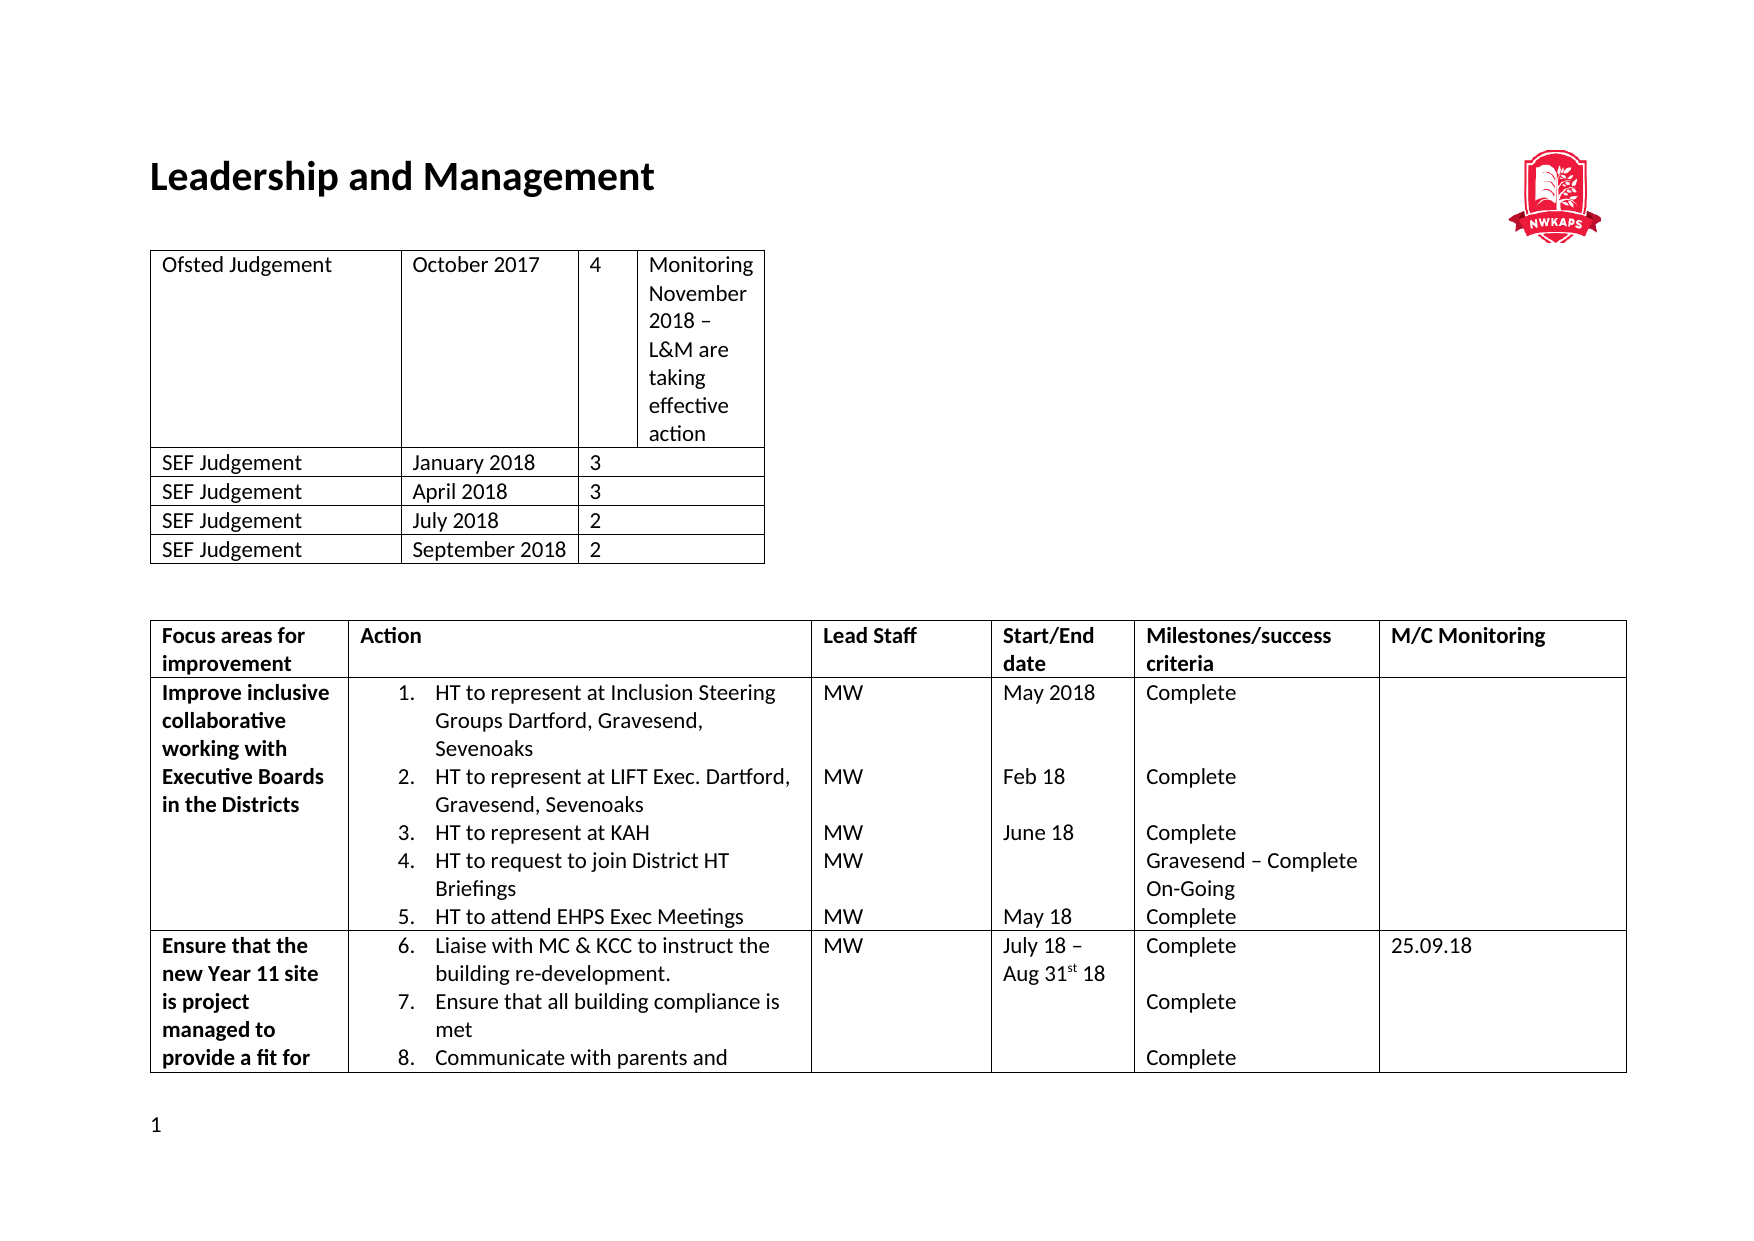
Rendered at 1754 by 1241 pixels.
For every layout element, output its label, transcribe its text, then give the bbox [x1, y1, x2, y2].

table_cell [151, 931, 348, 1072]
table_cell Improve inclusive collaborative working with Executive Boards in the Districts [151, 678, 348, 930]
table_header Focus areas for improvement [151, 621, 348, 677]
table_header Monitoring November 2018 – L&M are taking effective action [638, 251, 764, 447]
table_cell September 2018 [402, 535, 578, 563]
table_cell 2 [579, 535, 764, 563]
table_cell MW [812, 931, 991, 1072]
table_cell [1380, 678, 1626, 930]
table_header Start/End date [992, 621, 1134, 677]
table_cell SEF Judgement [151, 535, 401, 563]
table_cell 2 [579, 506, 764, 534]
table_cell SEF Judgement [151, 506, 401, 534]
table_header Milestones/success criteria [1135, 621, 1379, 677]
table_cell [349, 931, 811, 1072]
table_header M/C Monitoring [1380, 621, 1626, 677]
table_cell SEF Judgement [151, 448, 401, 476]
text Leadership and Management [150, 150, 1604, 201]
table_cell 3 [579, 477, 764, 505]
table_cell SEF Judgement [151, 477, 401, 505]
table_cell 3 [579, 448, 764, 476]
table_cell January 2018 [402, 448, 578, 476]
table_cell April 2018 [402, 477, 578, 505]
table_header Action [349, 621, 811, 677]
table_cell MW MW MW MW MW [812, 678, 991, 930]
table_header Lead Staff [812, 621, 991, 677]
table_cell 25.09.18 [1380, 931, 1626, 1072]
table_cell HT to represent at Inclusion Steering Groups Dartford, Gravesend, Sevenoaks HT to represent at LIFT Exec. Dartford, Gravesend, Sevenoaks HT to represent at KAH HT to request to join District HT Briefings HT to attend EHPS Exec Meetings [349, 678, 811, 930]
table_header October 2017 [402, 251, 578, 447]
table_cell May 2018 Feb 18 June 18 May 18 [992, 678, 1134, 930]
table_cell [1135, 931, 1379, 1072]
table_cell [992, 931, 1134, 1072]
table_header Ofsted Judgement [151, 251, 401, 447]
table_cell July 2018 [402, 506, 578, 534]
table_header 4 [579, 251, 637, 447]
table_cell Complete Complete Complete Gravesend – Complete On-Going Complete [1135, 678, 1379, 930]
